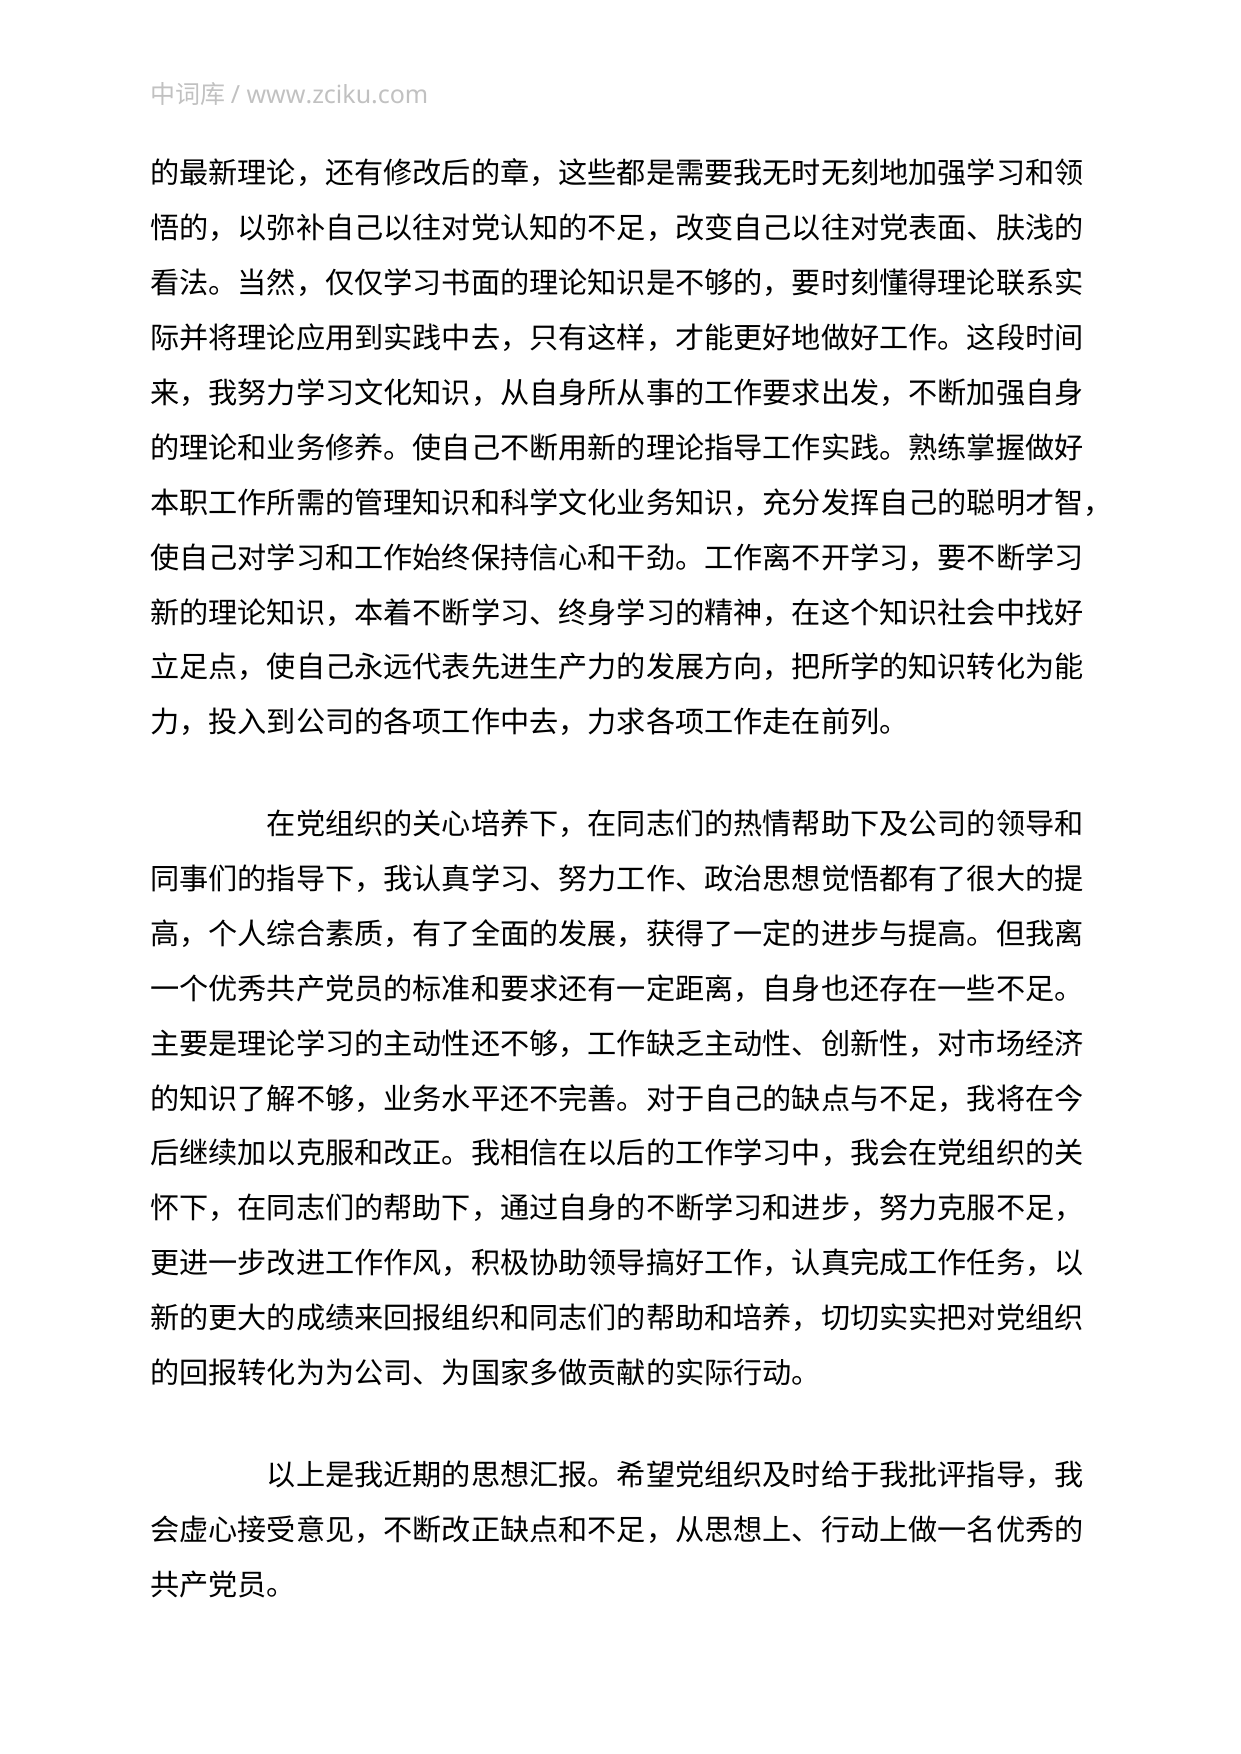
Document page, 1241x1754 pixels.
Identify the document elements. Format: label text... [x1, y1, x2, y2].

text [150, 150, 1090, 741]
text 在党组织的关心培养下，在同志们的热情帮助下及公司的领导和同事们的指导下，我认真学习、努力工作、政治思想觉悟都有了很大的提高，个人综合素质，有了全面的发展，获得了一定的进步与提高。但我离一个优秀共产党员的标准和要求还有一定距离，自身也还存在一些不足。主要是理论学习的主动性还不够，工作缺乏主动性、创新性，对市场经济的知识了解不够，业务水平还不完善。对于自己的缺点与不足，我将在今后继续加以克服和改正。我相信在以后的工作学习中，我会在党组织的关怀下，在同志们的帮助下，通过自身的不断学习和进步，努力克服不足，更进一步改进工作作风，积极协助领导搞好工作，认真完成工作任务，以新的更大的成绩来回报组织和同志们的帮助和培养，切切实实把对党组织的回报转化为为公司、为国家多做贡献的实际行动。 [150, 801, 1090, 1392]
text 以上是我近期的思想汇报。希望党组织及时给于我批评指导，我会虚心接受意见，不断改正缺点和不足，从思想上、行动上做一名优秀的共产党员。 [150, 1451, 1090, 1603]
